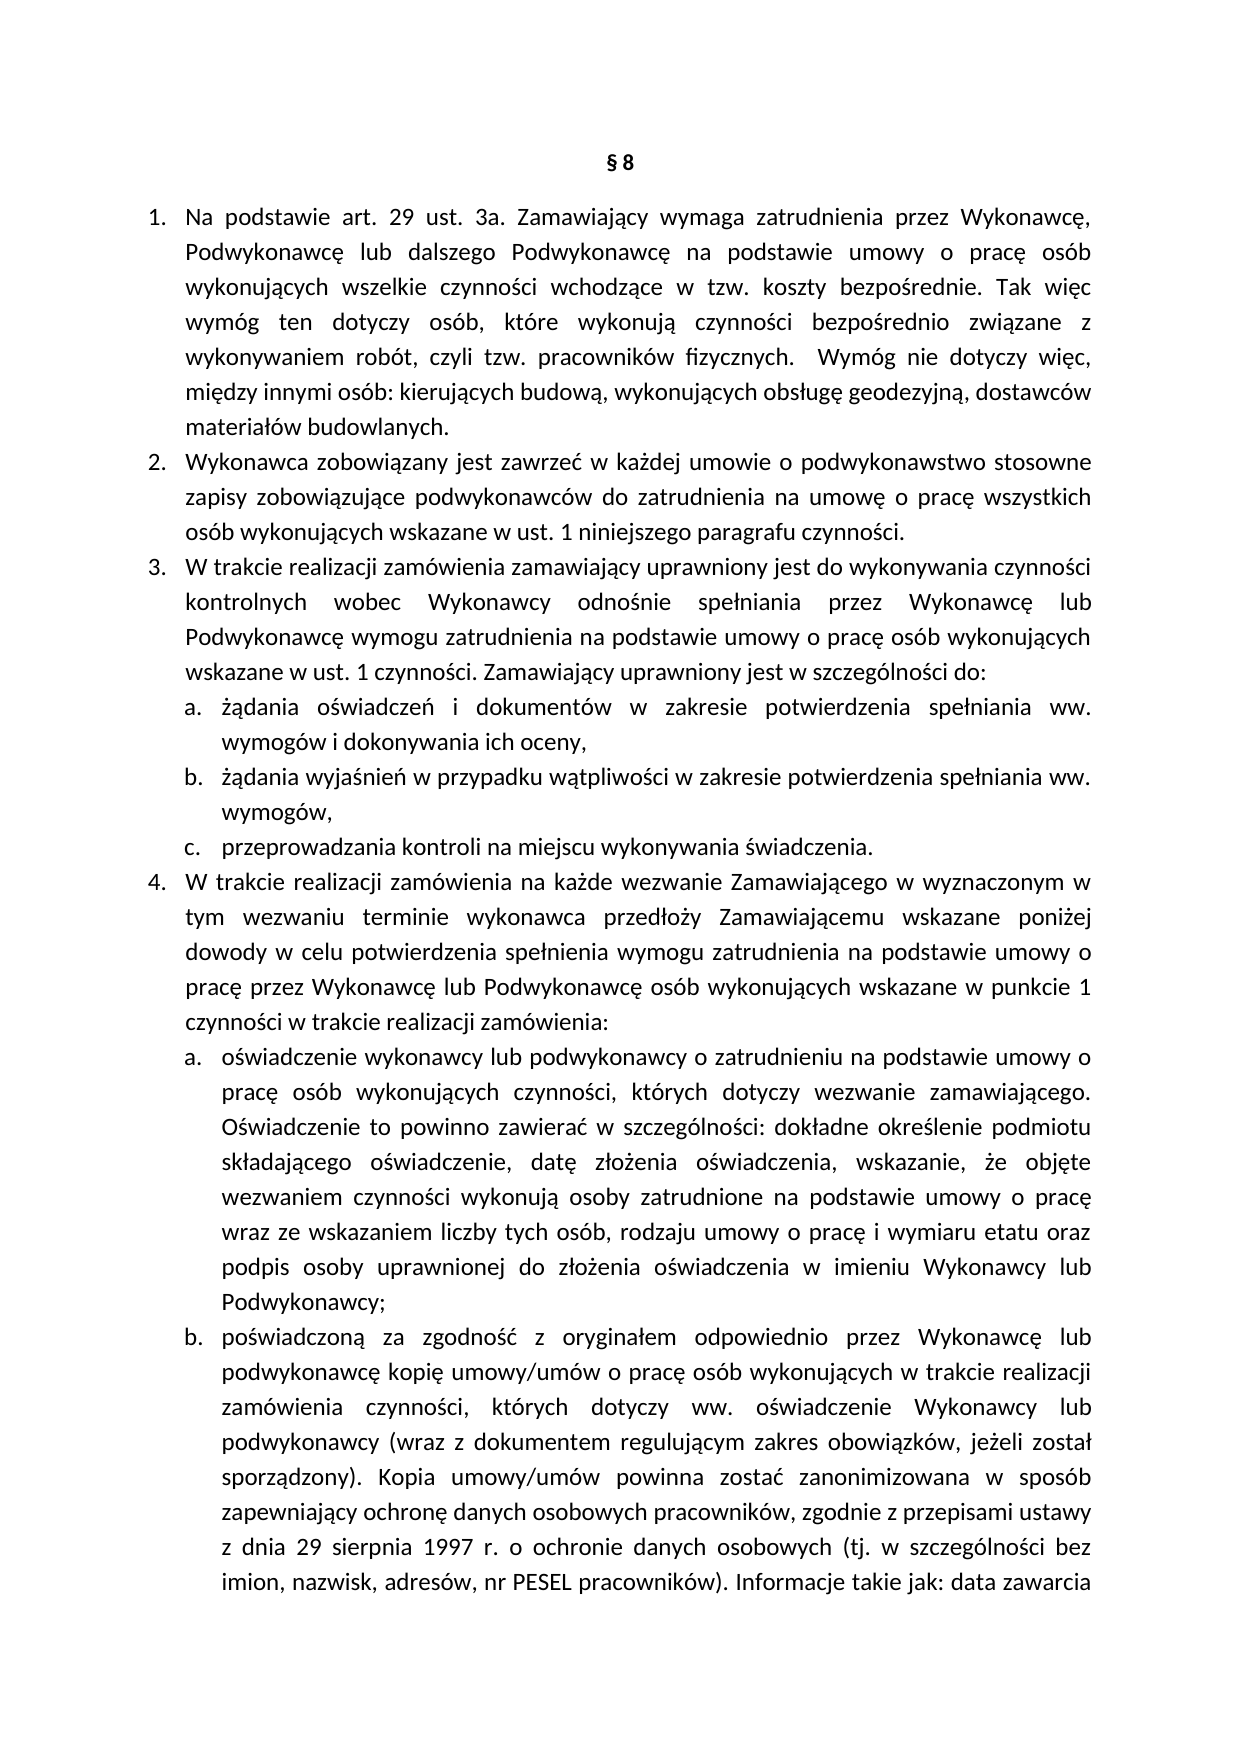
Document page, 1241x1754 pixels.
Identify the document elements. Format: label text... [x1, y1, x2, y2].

list W trakcie realizacji zamówienia na każde wezwanie Zamawiającego w wyznaczonym w tym wezwaniu terminie wykonawca przedłoży Zamawiającemu wskazane poniżej dowody w celu potwierdzenia spełnienia wymogu zatrudnienia na podstawie umowy o pracę przez Wykonawcę lub Podwykonawcę osób wykonujących wskazane w punkcie 1 czynności w trakcie realizacji zamówienia: [148, 866, 1093, 1036]
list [184, 1321, 1093, 1596]
list W trakcie realizacji zamówienia zamawiający uprawniony jest do wykonywania czynności kontrolnych wobec Wykonawcy odnośnie spełniania przez Wykonawcę lub Podwykonawcę wymogu zatrudnienia na podstawie umowy o pracę osób wykonujących wskazane w ust. 1 czynności. Zamawiający uprawniony jest w szczególności do: [148, 551, 1093, 686]
list żądania oświadczeń i dokumentów w zakresie potwierdzenia spełniania ww. wymogów i dokonywania ich oceny, [184, 691, 1093, 756]
list Na podstawie art. 29 ust. 3a. Zamawiający wymaga zatrudnienia przez Wykonawcę, Podwykonawcę lub dalszego Podwykonawcę na podstawie umowy o pracę osób wykonujących wszelkie czynności wchodzące w tzw. koszty bezpośrednie. Tak więc wymóg ten dotyczy osób, które wykonują czynności bezpośrednio związane z wykonywaniem robót, czyli tzw. pracowników fizycznych. Wymóg nie dotyczy więc, między innymi osób: kierujących budową, wykonujących obsługę geodezyjną, dostawców materiałów budowlanych. [148, 201, 1093, 441]
list żądania wyjaśnień w przypadku wątpliwości w zakresie potwierdzenia spełniania ww. wymogów, [184, 761, 1093, 826]
text § 8 [148, 148, 1093, 176]
list przeprowadzania kontroli na miejscu wykonywania świadczenia. [184, 831, 1093, 861]
list oświadczenie wykonawcy lub podwykonawcy o zatrudnieniu na podstawie umowy o pracę osób wykonujących czynności, których dotyczy wezwanie zamawiającego. Oświadczenie to powinno zawierać w szczególności: dokładne określenie podmiotu składającego oświadczenie, datę złożenia oświadczenia, wskazanie, że objęte wezwaniem czynności wykonują osoby zatrudnione na podstawie umowy o pracę wraz ze wskazaniem liczby tych osób, rodzaju umowy o pracę i wymiaru etatu oraz podpis osoby uprawnionej do złożenia oświadczenia w imieniu Wykonawcy lub Podwykonawcy; [184, 1041, 1093, 1316]
list Wykonawca zobowiązany jest zawrzeć w każdej umowie o podwykonawstwo stosowne zapisy zobowiązujące podwykonawców do zatrudnienia na umowę o pracę wszystkich osób wykonujących wskazane w ust. 1 niniejszego paragrafu czynności. [148, 446, 1093, 546]
